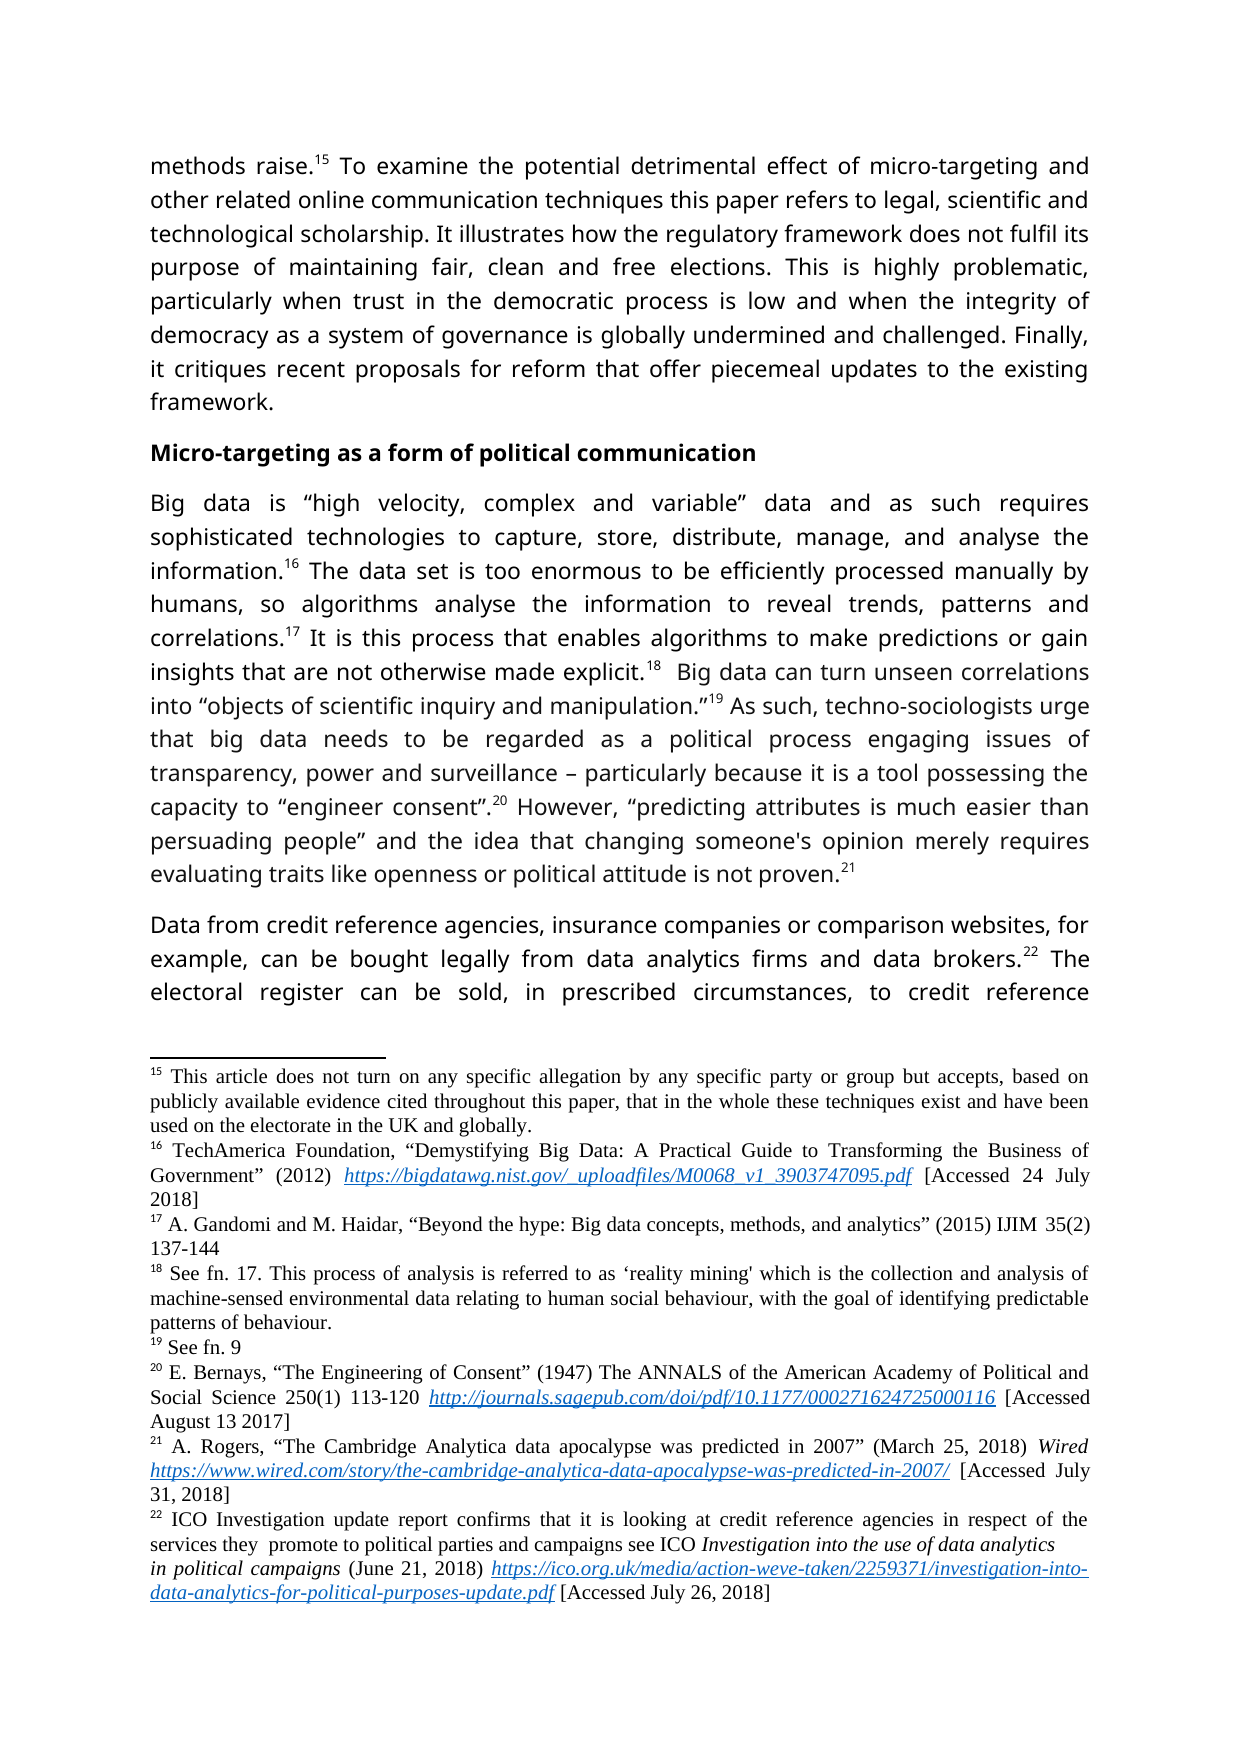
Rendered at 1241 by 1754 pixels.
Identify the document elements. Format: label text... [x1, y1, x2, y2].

text Micro-targeting as a form of political communication [150, 437, 1090, 468]
text Data from credit reference agencies, insurance companies or comparison websites, for example, can be bought legally from data analytics firms and data brokers. The electoral register can be sold, in prescribed circumstances, to credit reference agencies and commercial interests can buy an edited version of the register excluding those who object to their details being sold to third parties. Tracking cookies follow consumers online capturing individuals’ digital movements for analysis which can be broadly described as political profiling. This falls within the General Data Protection Regulations (GDPR) new definition of profiling which considers that to establish whether a processing activity can be deemed to monitor the behaviour of data subjects, it should determine whether [150, 940, 1090, 1007]
text This paper will use these new campaign techniques to argue that the existing statutory regime, particularly regarding data protection and online direct marketing techniques, cannot adequately and coherently respond to the issues that these methods raise. To examine the potential detrimental effect of micro-targeting and other related online communication techniques this paper refers to legal, scientific and technological scholarship. It illustrates how the regulatory framework does not fulfil its purpose of maintaining fair, clean and free elections. This is highly problematic, particularly when trust in the democratic process is low and when the integrity of democracy as a system of governance is globally undermined and challenged. Finally, it critiques recent proposals for reform that offer piecemeal updates to the existing framework. [150, 150, 1090, 417]
text Big data is “high velocity, complex and variable” data and as such requires sophisticated technologies to capture, store, distribute, manage, and analyse the information. The data set is too enormous to be efficiently processed manually by humans, so algorithms analyse the information to reveal trends, patterns and correlations. It is this process that enables algorithms to make predictions or gain insights that are not otherwise made explicit. Big data can turn unseen correlations into “objects of scientific inquiry and manipulation.” As such, techno-sociologists urge that big data needs to be regarded as a political process engaging issues of transparency, power and surveillance – particularly because it is a tool possessing the capacity to “engineer consent”. However, “predicting attributes is much easier than persuading people” and the idea that changing someone's opinion merely requires evaluating traits like openness or political attitude is not proven. [150, 487, 1090, 723]
